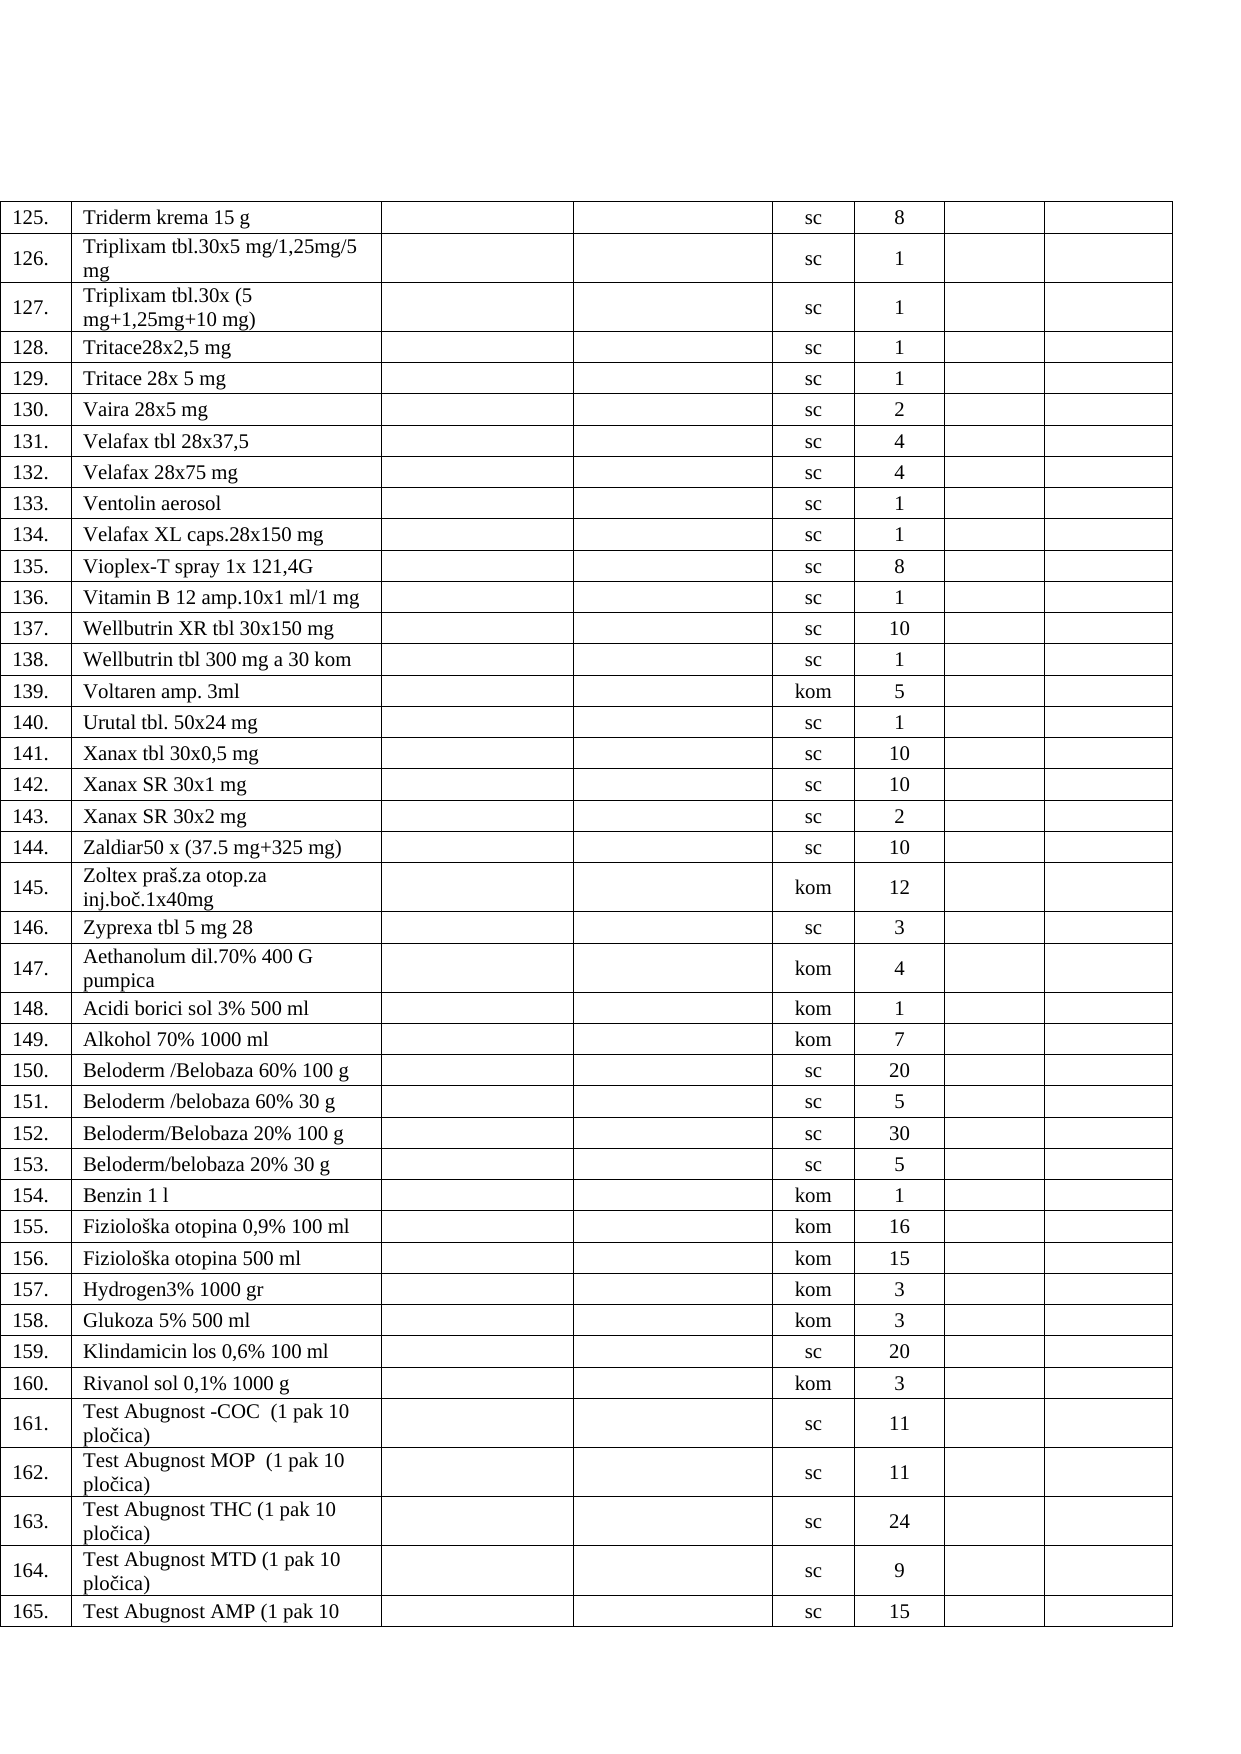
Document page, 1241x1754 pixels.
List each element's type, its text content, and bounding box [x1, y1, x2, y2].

table_cell [945, 1546, 1044, 1594]
table_cell [382, 644, 573, 674]
table_cell 20 [855, 1336, 944, 1367]
table_cell [574, 1546, 772, 1594]
table_cell [574, 832, 772, 862]
table_cell [1045, 332, 1172, 362]
table_cell [945, 1336, 1044, 1367]
table_cell Voltaren amp. 3ml [72, 676, 381, 706]
table_cell sc [773, 234, 854, 282]
table_cell [382, 234, 573, 282]
table_cell Beloderm/Belobaza 20% 100 g [72, 1118, 381, 1148]
table_cell 1 [855, 488, 944, 518]
table_cell kom [773, 1368, 854, 1398]
table_cell 152. [1, 1118, 71, 1148]
table_cell Xanax SR 30x1 mg [72, 769, 381, 799]
table_cell sc [773, 1149, 854, 1179]
table_cell 2 [855, 801, 944, 831]
table_cell 1 [855, 993, 944, 1023]
table_cell sc [773, 332, 854, 362]
table_cell [945, 1149, 1044, 1179]
table_cell [1045, 613, 1172, 643]
table_cell 3 [855, 1305, 944, 1335]
table_cell [574, 738, 772, 768]
table_cell [945, 1055, 1044, 1085]
table_cell [574, 676, 772, 706]
table_cell 1 [855, 519, 944, 549]
table_cell [1045, 1180, 1172, 1210]
table_cell [574, 801, 772, 831]
table_cell Hydrogen3% 1000 gr [72, 1274, 381, 1304]
table_cell Fiziološka otopina 0,9% 100 ml [72, 1211, 381, 1242]
table_cell Velafax 28x75 mg [72, 457, 381, 487]
table_cell kom [773, 1211, 854, 1242]
table_cell [382, 1274, 573, 1304]
table_cell Rivanol sol 0,1% 1000 g [72, 1368, 381, 1398]
table_cell sc [773, 202, 854, 232]
table_cell [382, 993, 573, 1023]
table_cell Vioplex-T spray 1x 121,4G [72, 551, 381, 581]
table_cell [574, 644, 772, 674]
table_cell 161. [1, 1399, 71, 1447]
table_cell [574, 488, 772, 518]
table_cell [382, 1149, 573, 1179]
table_cell 10 [855, 769, 944, 799]
table_cell [382, 1118, 573, 1148]
table_cell [574, 769, 772, 799]
table_cell sc [773, 1546, 854, 1594]
table_cell [574, 283, 772, 331]
table_cell Beloderm /Belobaza 60% 100 g [72, 1055, 381, 1085]
table_cell [574, 1305, 772, 1335]
table_cell [1045, 1118, 1172, 1148]
table_cell [1045, 1274, 1172, 1304]
table_cell 9 [855, 1546, 944, 1594]
table_cell [945, 1180, 1044, 1210]
table_cell [945, 1368, 1044, 1398]
table_cell [945, 676, 1044, 706]
table_cell [1045, 1546, 1172, 1594]
table_cell 137. [1, 613, 71, 643]
table_cell [382, 1448, 573, 1496]
table_cell 145. [1, 863, 71, 911]
table_cell [382, 1336, 573, 1367]
table_cell [574, 863, 772, 911]
table_cell [382, 283, 573, 331]
table_cell Fiziološka otopina 500 ml [72, 1243, 381, 1273]
table_cell [574, 519, 772, 549]
table_cell [574, 582, 772, 612]
table_cell 11 [855, 1448, 944, 1496]
table_cell [574, 944, 772, 992]
table_cell [382, 457, 573, 487]
table_cell [1045, 1399, 1172, 1447]
table_cell 140. [1, 707, 71, 737]
table_cell [382, 1497, 573, 1545]
table_cell sc [773, 394, 854, 424]
table_cell [574, 394, 772, 424]
table_cell [574, 1118, 772, 1148]
table_cell 1 [855, 283, 944, 331]
table_cell Klindamicin los 0,6% 100 ml [72, 1336, 381, 1367]
table_cell [1045, 457, 1172, 487]
table_cell 5 [855, 1149, 944, 1179]
table_cell 7 [855, 1024, 944, 1054]
table_cell 3 [855, 912, 944, 942]
table_cell 132. [1, 457, 71, 487]
table_cell 5 [855, 676, 944, 706]
table_cell [945, 283, 1044, 331]
table_cell sc [773, 769, 854, 799]
table_cell sc [773, 1086, 854, 1117]
table_cell [574, 1274, 772, 1304]
table_cell [1045, 993, 1172, 1023]
table_cell sc [773, 707, 854, 737]
table_cell 20 [855, 1055, 944, 1085]
table_cell Velafax XL caps.28x150 mg [72, 519, 381, 549]
table_cell Vitamin B 12 amp.10x1 ml/1 mg [72, 582, 381, 612]
table_cell [574, 363, 772, 393]
table_cell [945, 202, 1044, 232]
table_cell sc [773, 1399, 854, 1447]
table_cell [1045, 863, 1172, 911]
table_cell [382, 863, 573, 911]
table_cell [574, 1024, 772, 1054]
table_cell 133. [1, 488, 71, 518]
table_cell 15 [855, 1596, 944, 1626]
table_cell 144. [1, 832, 71, 862]
table_cell 142. [1, 769, 71, 799]
table_cell [945, 613, 1044, 643]
table_cell [1045, 832, 1172, 862]
table_cell [574, 1086, 772, 1117]
table_cell Xanax SR 30x2 mg [72, 801, 381, 831]
table_cell [1045, 1448, 1172, 1496]
table_cell 30 [855, 1118, 944, 1148]
table_cell sc [773, 1118, 854, 1148]
table_cell sc [773, 613, 854, 643]
table_cell [574, 426, 772, 456]
table_cell [1045, 283, 1172, 331]
table_cell 153. [1, 1149, 71, 1179]
table_cell [382, 1546, 573, 1594]
table_cell sc [773, 582, 854, 612]
table_cell 3 [855, 1368, 944, 1398]
table_cell [382, 832, 573, 862]
table_cell [1045, 1336, 1172, 1367]
table_cell Alkohol 70% 1000 ml [72, 1024, 381, 1054]
table_cell [574, 551, 772, 581]
table_cell [945, 551, 1044, 581]
table_cell [574, 912, 772, 942]
table_cell Zoltex praš.za otop.za inj.boč.1x40mg [72, 863, 381, 911]
table_cell [1045, 426, 1172, 456]
table_cell [1045, 644, 1172, 674]
table_cell Xanax tbl 30x0,5 mg [72, 738, 381, 768]
table_cell Test Abugnost THC (1 pak 10 pločica) [72, 1497, 381, 1545]
table_cell kom [773, 944, 854, 992]
table_cell [945, 1497, 1044, 1545]
table_cell [1045, 707, 1172, 737]
table_cell [1045, 738, 1172, 768]
table_cell [574, 707, 772, 737]
table_cell 162. [1, 1448, 71, 1496]
table_cell [382, 1180, 573, 1210]
table_cell 134. [1, 519, 71, 549]
table_cell Tritace 28x 5 mg [72, 363, 381, 393]
table_cell [945, 707, 1044, 737]
table_cell 1 [855, 582, 944, 612]
table_cell 159. [1, 1336, 71, 1367]
table_cell sc [773, 912, 854, 942]
table_cell [945, 582, 1044, 612]
table_cell kom [773, 676, 854, 706]
table_cell 8 [855, 551, 944, 581]
table_cell kom [773, 1024, 854, 1054]
table_cell kom [773, 1243, 854, 1273]
table_cell sc [773, 519, 854, 549]
table_cell [382, 769, 573, 799]
table_cell [574, 1149, 772, 1179]
table_cell 125. [1, 202, 71, 232]
table_cell [382, 1305, 573, 1335]
table_cell [945, 1399, 1044, 1447]
table_cell Zaldiar50 x (37.5 mg+325 mg) [72, 832, 381, 862]
table_cell [574, 1399, 772, 1447]
table_cell 160. [1, 1368, 71, 1398]
table_cell [574, 1497, 772, 1545]
table_cell 2 [855, 394, 944, 424]
table_cell 12 [855, 863, 944, 911]
table_cell [945, 944, 1044, 992]
table_cell [1045, 1024, 1172, 1054]
table_cell 131. [1, 426, 71, 456]
table_cell 128. [1, 332, 71, 362]
table_cell [382, 613, 573, 643]
table_cell Triderm krema 15 g [72, 202, 381, 232]
table_cell sc [773, 551, 854, 581]
table_cell [382, 363, 573, 393]
table_cell [382, 1055, 573, 1085]
table_cell 24 [855, 1497, 944, 1545]
table_cell sc [773, 1336, 854, 1367]
table_cell [945, 1596, 1044, 1626]
table_cell 11 [855, 1399, 944, 1447]
table_cell 1 [855, 332, 944, 362]
table_cell 1 [855, 707, 944, 737]
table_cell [72, 1596, 381, 1626]
table_cell [1045, 1596, 1172, 1626]
table_cell 8 [855, 202, 944, 232]
table_cell 163. [1, 1497, 71, 1545]
table_cell [1045, 1243, 1172, 1273]
table_cell [382, 676, 573, 706]
table_cell [382, 1399, 573, 1447]
table_cell Benzin 1 l [72, 1180, 381, 1210]
table_cell [382, 519, 573, 549]
table_cell [574, 1368, 772, 1398]
table_cell [1045, 234, 1172, 282]
table_cell Wellbutrin tbl 300 mg a 30 kom [72, 644, 381, 674]
table_cell [1045, 1497, 1172, 1545]
table_cell [574, 1180, 772, 1210]
table_cell [382, 1086, 573, 1117]
table_cell [1045, 363, 1172, 393]
table_cell sc [773, 1596, 854, 1626]
table_cell 1 [855, 234, 944, 282]
table_cell sc [773, 801, 854, 831]
table_cell 135. [1, 551, 71, 581]
table_cell sc [773, 363, 854, 393]
table_cell sc [773, 1497, 854, 1545]
table_cell 156. [1, 1243, 71, 1273]
table_cell Vaira 28x5 mg [72, 394, 381, 424]
table_cell [945, 234, 1044, 282]
table_cell [1045, 488, 1172, 518]
table_cell 127. [1, 283, 71, 331]
table_cell Triplixam tbl.30x5 mg/1,25mg/5 mg [72, 234, 381, 282]
table_cell Acidi borici sol 3% 500 ml [72, 993, 381, 1023]
table_cell [574, 613, 772, 643]
table_cell [382, 488, 573, 518]
table_cell 1 [855, 363, 944, 393]
table_cell [945, 1305, 1044, 1335]
table_cell 1 [855, 644, 944, 674]
table_cell 10 [855, 613, 944, 643]
table_cell [382, 394, 573, 424]
table_cell kom [773, 1274, 854, 1304]
table_cell [945, 1274, 1044, 1304]
table_cell [1045, 944, 1172, 992]
table_cell [382, 332, 573, 362]
table_cell 158. [1, 1305, 71, 1335]
table_cell [574, 234, 772, 282]
table_cell Ventolin aerosol [72, 488, 381, 518]
table_cell [945, 1024, 1044, 1054]
table_cell [945, 1448, 1044, 1496]
table_cell Zyprexa tbl 5 mg 28 [72, 912, 381, 942]
table_cell [382, 944, 573, 992]
table_cell Test Abugnost MOP (1 pak 10 pločica) [72, 1448, 381, 1496]
table_cell 10 [855, 738, 944, 768]
table_cell [1045, 1368, 1172, 1398]
table_cell [382, 912, 573, 942]
table_cell Beloderm /belobaza 60% 30 g [72, 1086, 381, 1117]
table_cell [945, 912, 1044, 942]
table_cell [574, 993, 772, 1023]
table_cell 141. [1, 738, 71, 768]
table_cell 143. [1, 801, 71, 831]
table_cell [574, 1336, 772, 1367]
table_cell [574, 457, 772, 487]
table_cell sc [773, 283, 854, 331]
table_cell [945, 1118, 1044, 1148]
table_cell [382, 1024, 573, 1054]
table_cell Beloderm/belobaza 20% 30 g [72, 1149, 381, 1179]
table_cell [1045, 519, 1172, 549]
table_cell 15 [855, 1243, 944, 1273]
table_cell sc [773, 832, 854, 862]
table_cell 147. [1, 944, 71, 992]
table_cell sc [773, 426, 854, 456]
table_cell [945, 488, 1044, 518]
table_cell [1045, 1055, 1172, 1085]
table_cell sc [773, 644, 854, 674]
table_cell Test Abugnost -COC (1 pak 10 pločica) [72, 1399, 381, 1447]
table_cell [382, 1211, 573, 1242]
table_cell 151. [1, 1086, 71, 1117]
table_cell sc [773, 457, 854, 487]
table_cell 148. [1, 993, 71, 1023]
table_cell Triplixam tbl.30x (5 mg+1,25mg+10 mg) [72, 283, 381, 331]
table_cell sc [773, 738, 854, 768]
table_cell [1045, 1211, 1172, 1242]
table_cell sc [773, 1448, 854, 1496]
table_cell 4 [855, 944, 944, 992]
table_cell [382, 202, 573, 232]
table_cell kom [773, 1180, 854, 1210]
table_cell [382, 551, 573, 581]
table_cell kom [773, 993, 854, 1023]
table_cell [382, 426, 573, 456]
table_cell [1045, 394, 1172, 424]
table_cell 3 [855, 1274, 944, 1304]
table_cell 165. [1, 1596, 71, 1626]
table_cell [945, 1086, 1044, 1117]
table_cell [382, 801, 573, 831]
table_cell [382, 1368, 573, 1398]
table_cell 4 [855, 457, 944, 487]
table_cell [945, 1211, 1044, 1242]
table_cell sc [773, 488, 854, 518]
table_cell [574, 1596, 772, 1626]
table_cell [574, 1055, 772, 1085]
table_cell Aethanolum dil.70% 400 G pumpica [72, 944, 381, 992]
table_cell 4 [855, 426, 944, 456]
table_cell [382, 738, 573, 768]
table_cell [945, 426, 1044, 456]
table_cell [945, 769, 1044, 799]
table_cell 138. [1, 644, 71, 674]
table_cell kom [773, 1305, 854, 1335]
table_cell [1045, 202, 1172, 232]
table_cell [1045, 801, 1172, 831]
table_cell 129. [1, 363, 71, 393]
table_cell [574, 202, 772, 232]
table_cell kom [773, 863, 854, 911]
table_cell [574, 332, 772, 362]
table_cell [945, 332, 1044, 362]
table_cell [945, 801, 1044, 831]
table_cell [1045, 769, 1172, 799]
table_cell [1045, 1149, 1172, 1179]
table_cell [945, 394, 1044, 424]
table_cell 5 [855, 1086, 944, 1117]
table_cell 149. [1, 1024, 71, 1054]
table_cell 150. [1, 1055, 71, 1085]
table_cell [1045, 1305, 1172, 1335]
table_cell 146. [1, 912, 71, 942]
table_cell [574, 1243, 772, 1273]
table_cell 155. [1, 1211, 71, 1242]
table_cell 136. [1, 582, 71, 612]
table_cell [945, 519, 1044, 549]
table_cell 126. [1, 234, 71, 282]
table_cell [1045, 551, 1172, 581]
table_cell 139. [1, 676, 71, 706]
table_cell [945, 1243, 1044, 1273]
table_cell [945, 363, 1044, 393]
table_cell [945, 993, 1044, 1023]
table_cell [382, 1243, 573, 1273]
table_cell [945, 863, 1044, 911]
table_cell [945, 832, 1044, 862]
table_cell [1045, 1086, 1172, 1117]
table_cell 157. [1, 1274, 71, 1304]
table_cell sc [773, 1055, 854, 1085]
table_cell Velafax tbl 28x37,5 [72, 426, 381, 456]
table_cell [1045, 912, 1172, 942]
table_cell [945, 644, 1044, 674]
table_cell 130. [1, 394, 71, 424]
table_cell 164. [1, 1546, 71, 1594]
table_cell [1045, 676, 1172, 706]
table_cell [945, 457, 1044, 487]
table_cell [382, 1596, 573, 1626]
table_cell [1045, 582, 1172, 612]
table_cell [382, 707, 573, 737]
table_cell Test Abugnost MTD (1 pak 10 pločica) [72, 1546, 381, 1594]
table_cell Glukoza 5% 500 ml [72, 1305, 381, 1335]
table_cell [945, 738, 1044, 768]
table_cell 154. [1, 1180, 71, 1210]
table_cell Urutal tbl. 50x24 mg [72, 707, 381, 737]
table_cell 10 [855, 832, 944, 862]
table_cell Wellbutrin XR tbl 30x150 mg [72, 613, 381, 643]
table_cell 1 [855, 1180, 944, 1210]
table_cell [574, 1448, 772, 1496]
table_cell 16 [855, 1211, 944, 1242]
table_cell [382, 582, 573, 612]
table_cell Tritace28x2,5 mg [72, 332, 381, 362]
table_cell [574, 1211, 772, 1242]
